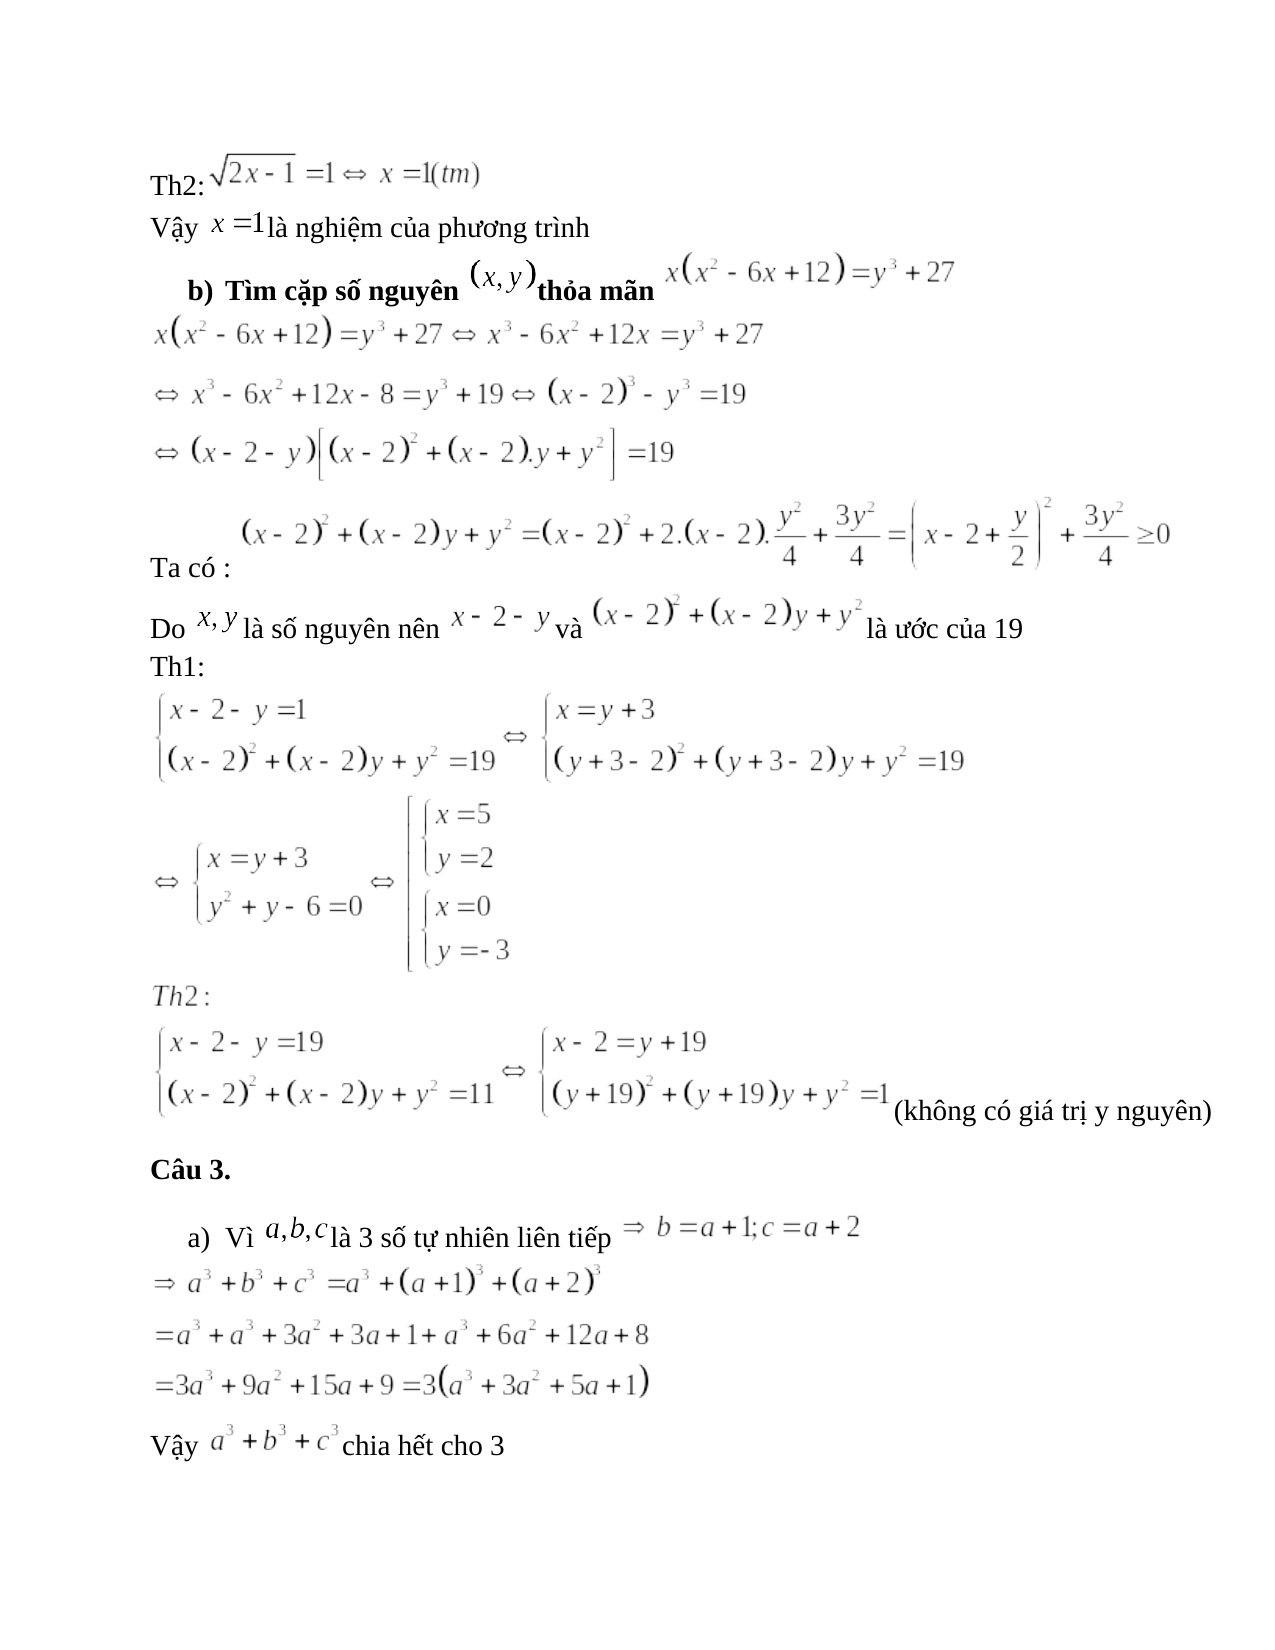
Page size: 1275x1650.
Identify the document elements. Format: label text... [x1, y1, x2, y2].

list Th2: [150, 150, 1255, 202]
text Câu 3. [150, 1152, 1255, 1186]
list (không có giá trị y nguyên) [150, 981, 1255, 1127]
list Do là số nguyên nên và là ước của 19 [150, 588, 1255, 644]
list Th1: [150, 649, 1255, 683]
list Ta có : [150, 489, 1255, 583]
list Vậy chia hết cho 3 [150, 1418, 1255, 1462]
list Tìm cặp số nguyên thỏa mãn [187, 249, 1255, 307]
list Vì là 3 số tự nhiên liên tiếp [187, 1212, 1255, 1254]
list Vậy là nghiệm của phương trình [150, 207, 1255, 244]
